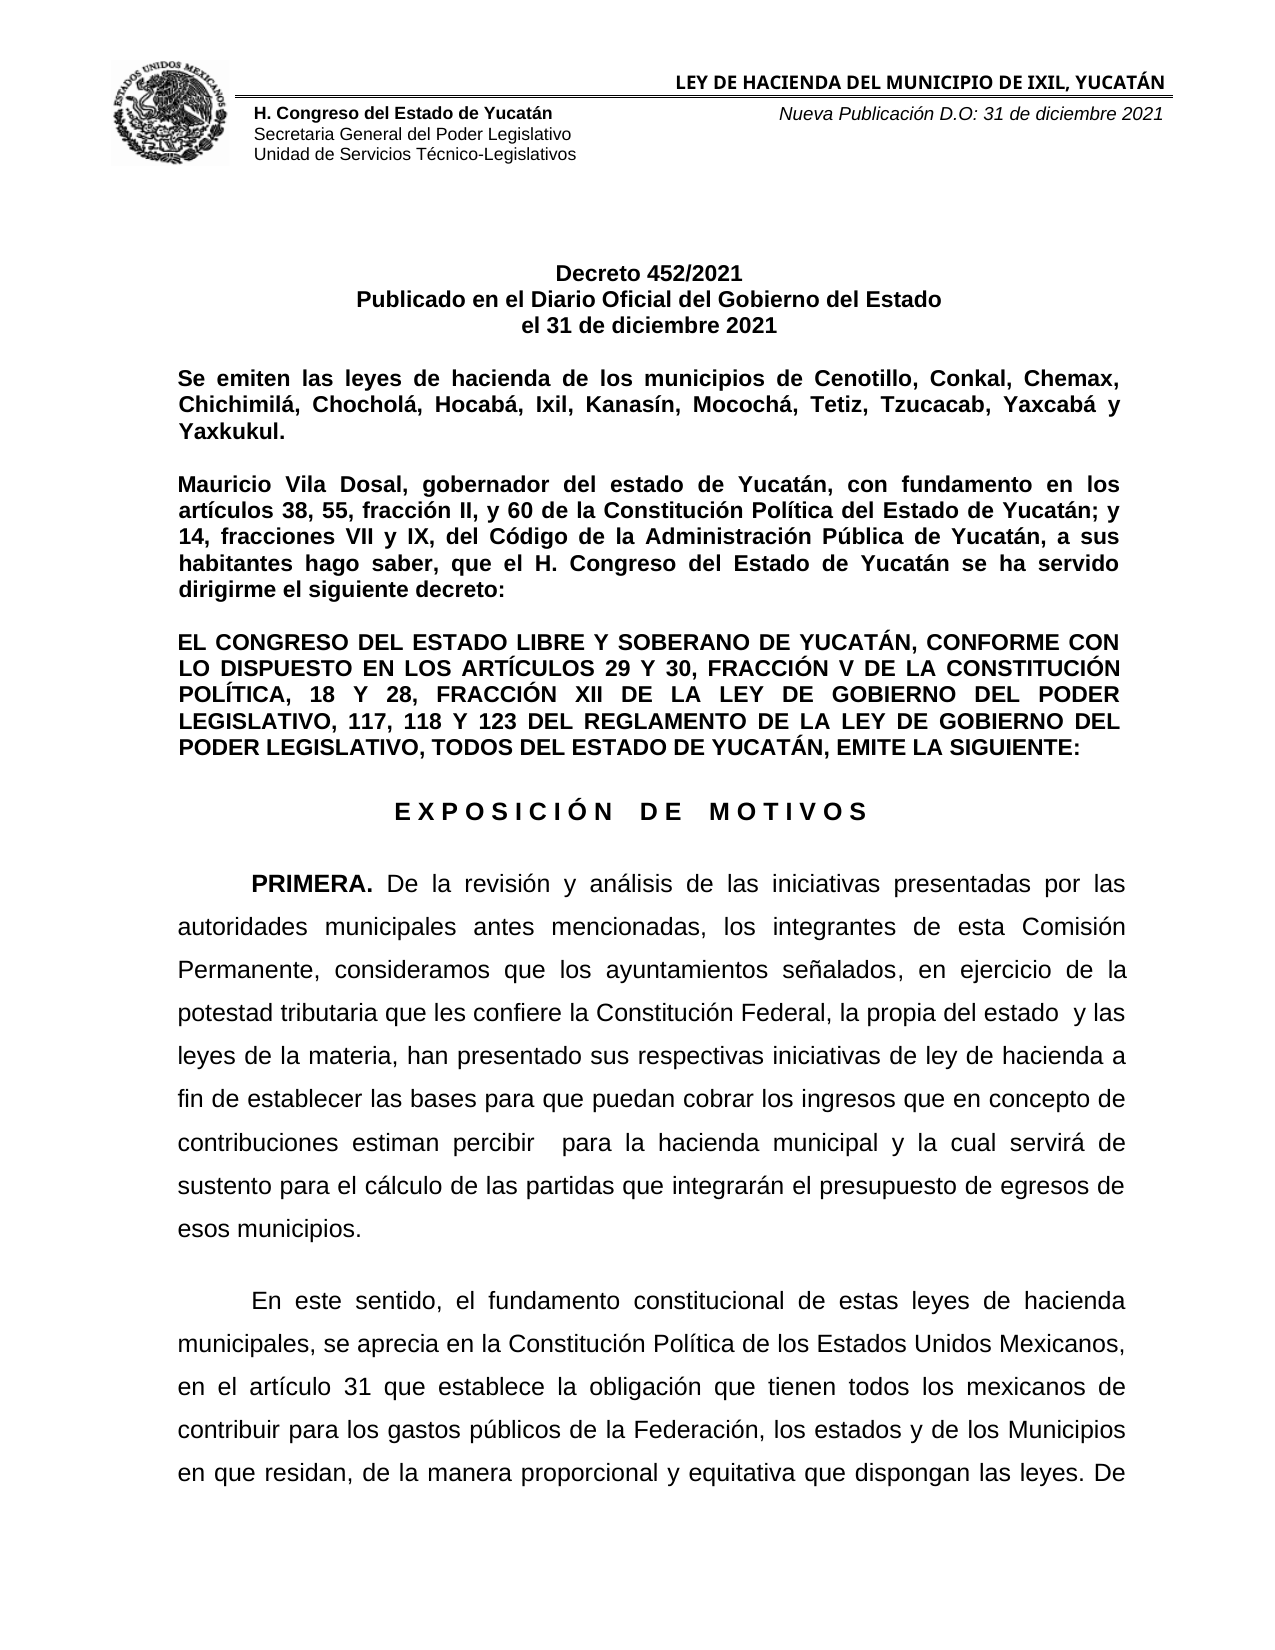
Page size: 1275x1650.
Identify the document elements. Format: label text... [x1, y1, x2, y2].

text Mauricio Vila Dosal, gobernador del estado de Yucatán, con fundamento en los artículos 38, 55, fracción II, y 60 de la Constitución Política del Estado de Yucatán; y 14, fracciones VII y IX, del Código de la Administración Pública de Yucatán, a sus habitantes hago saber, que el H. Congreso del Estado de Yucatán se ha servido dirigirme el siguiente decreto: [177, 471, 1121, 602]
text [177, 1286, 1127, 1487]
text el 31 de diciembre 2021 [177, 312, 1121, 339]
text Decreto 452/2021 [177, 260, 1121, 286]
text E X P O S I C I Ó N D E M O T I V O S [74, 797, 1127, 826]
text EL CONGRESO DEL ESTADO LIBRE Y SOBERANO DE YUCATÁN, CONFORME CON LO DISPUESTO EN LOS ARTÍCULOS 29 Y 30, FRACCIÓN V DE LA CONSTITUCIÓN POLÍTICA, 18 Y 28, FRACCIÓN XII DE LA LEY DE GOBIERNO DEL PODER LEGISLATIVO, 117, 118 Y 123 DEL REGLAMENTO DE LA LEY DE GOBIERNO DEL PODER LEGISLATIVO, TODOS DEL ESTADO DE YUCATÁN, EMITE LA SIGUIENTE: [177, 629, 1121, 760]
text Publicado en el Diario Oficial del Gobierno del Estado [177, 286, 1121, 312]
text Se emiten las leyes de hacienda de los municipios de Cenotillo, Conkal, Chemax, Chichimilá, Chocholá, Hocabá, Ixil, Kanasín, Mocochá, Tetiz, Tzucacab, Yaxcabá y Yaxkukul. [177, 365, 1121, 444]
text PRIMERA. De la revisión y análisis de las iniciativas presentadas por las autoridades municipales antes mencionadas, los integrantes de esta Comisión Permanente, consideramos que los ayuntamientos señalados, en ejercicio de la potestad tributaria que les confiere la Constitución Federal, la propia del estado y las leyes de la materia, han presentado sus respectivas iniciativas de ley de hacienda a fin de establecer las bases para que puedan cobrar los ingresos que en concepto de contribuciones estiman percibir para la hacienda municipal y la cual servirá de sustento para el cálculo de las partidas que integrarán el presupuesto de egresos de esos municipios. [177, 869, 1127, 1242]
